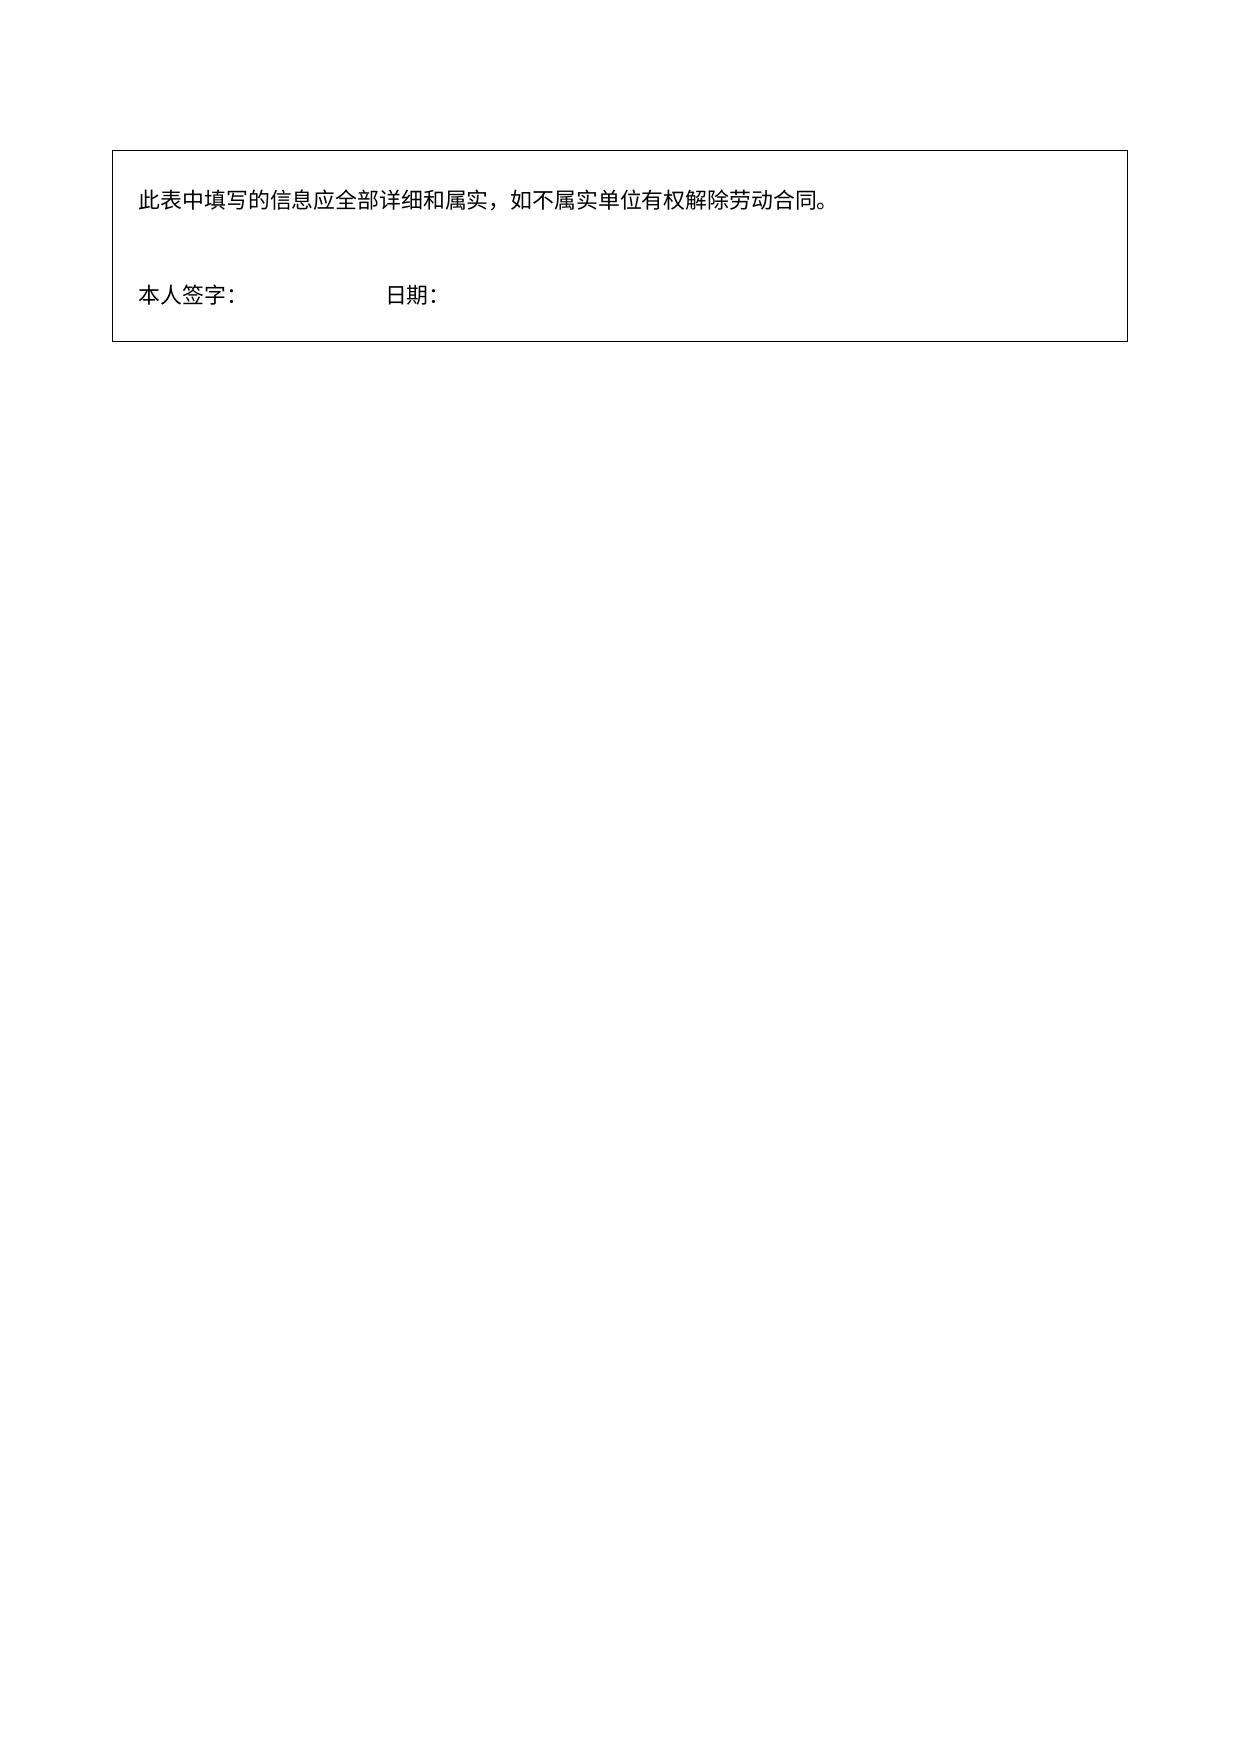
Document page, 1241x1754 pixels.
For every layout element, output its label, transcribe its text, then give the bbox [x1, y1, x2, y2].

table_header 此表中填写的信息应全部详细和属实，如不属实单位有权解除劳动合同。 本人签字： 日期： [113, 151, 1127, 341]
